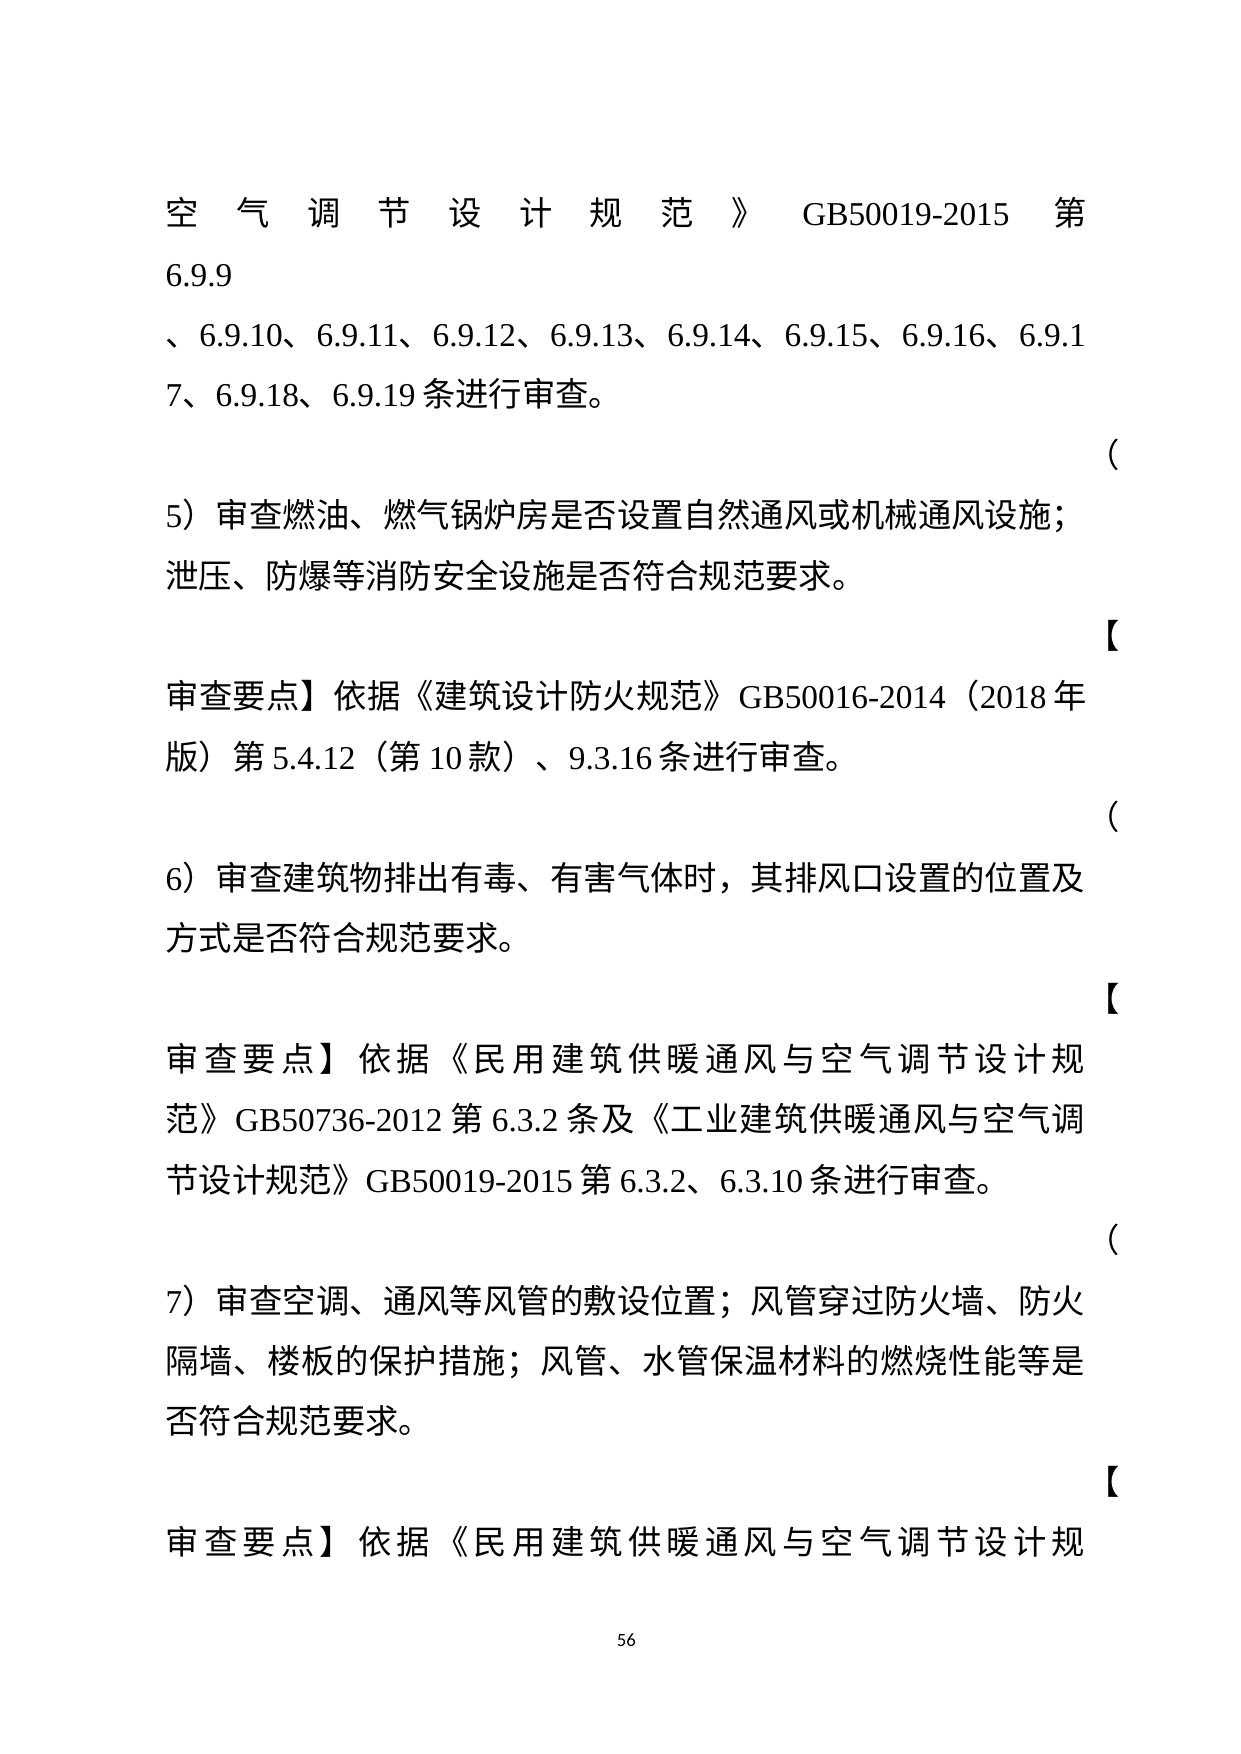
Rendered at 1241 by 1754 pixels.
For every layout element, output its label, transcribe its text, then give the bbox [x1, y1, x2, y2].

text （6）审查建筑物排出有毒、有害气体时，其排风口设置的位置及方式是否符合规范要求。 [165, 781, 1087, 963]
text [165, 177, 1087, 419]
text （7）审查空调、通风等风管的敷设位置；风管穿过防火墙、防火隔墙、楼板的保护措施；风管、水管保温材料的燃烧性能等是否符合规范要求。 [165, 1204, 1087, 1446]
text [165, 1446, 1087, 1567]
text （5）审查燃油、燃气锅炉房是否设置自然通风或机械通风设施；泄压、防爆等消防安全设施是否符合规范要求。 [165, 419, 1087, 600]
text 【审查要点】依据《民用建筑供暖通风与空气调节设计规范》GB50736-2012第6.3.2条及《工业建筑供暖通风与空气调节设计规范》GB50019-2015第6.3.2、6.3.10条进行审查。 [165, 963, 1087, 1204]
text 【审查要点】依据《建筑设计防火规范》GB50016-2014（2018年版）第5.4.12（第10款）、9.3.16条进行审查。 [165, 600, 1087, 781]
